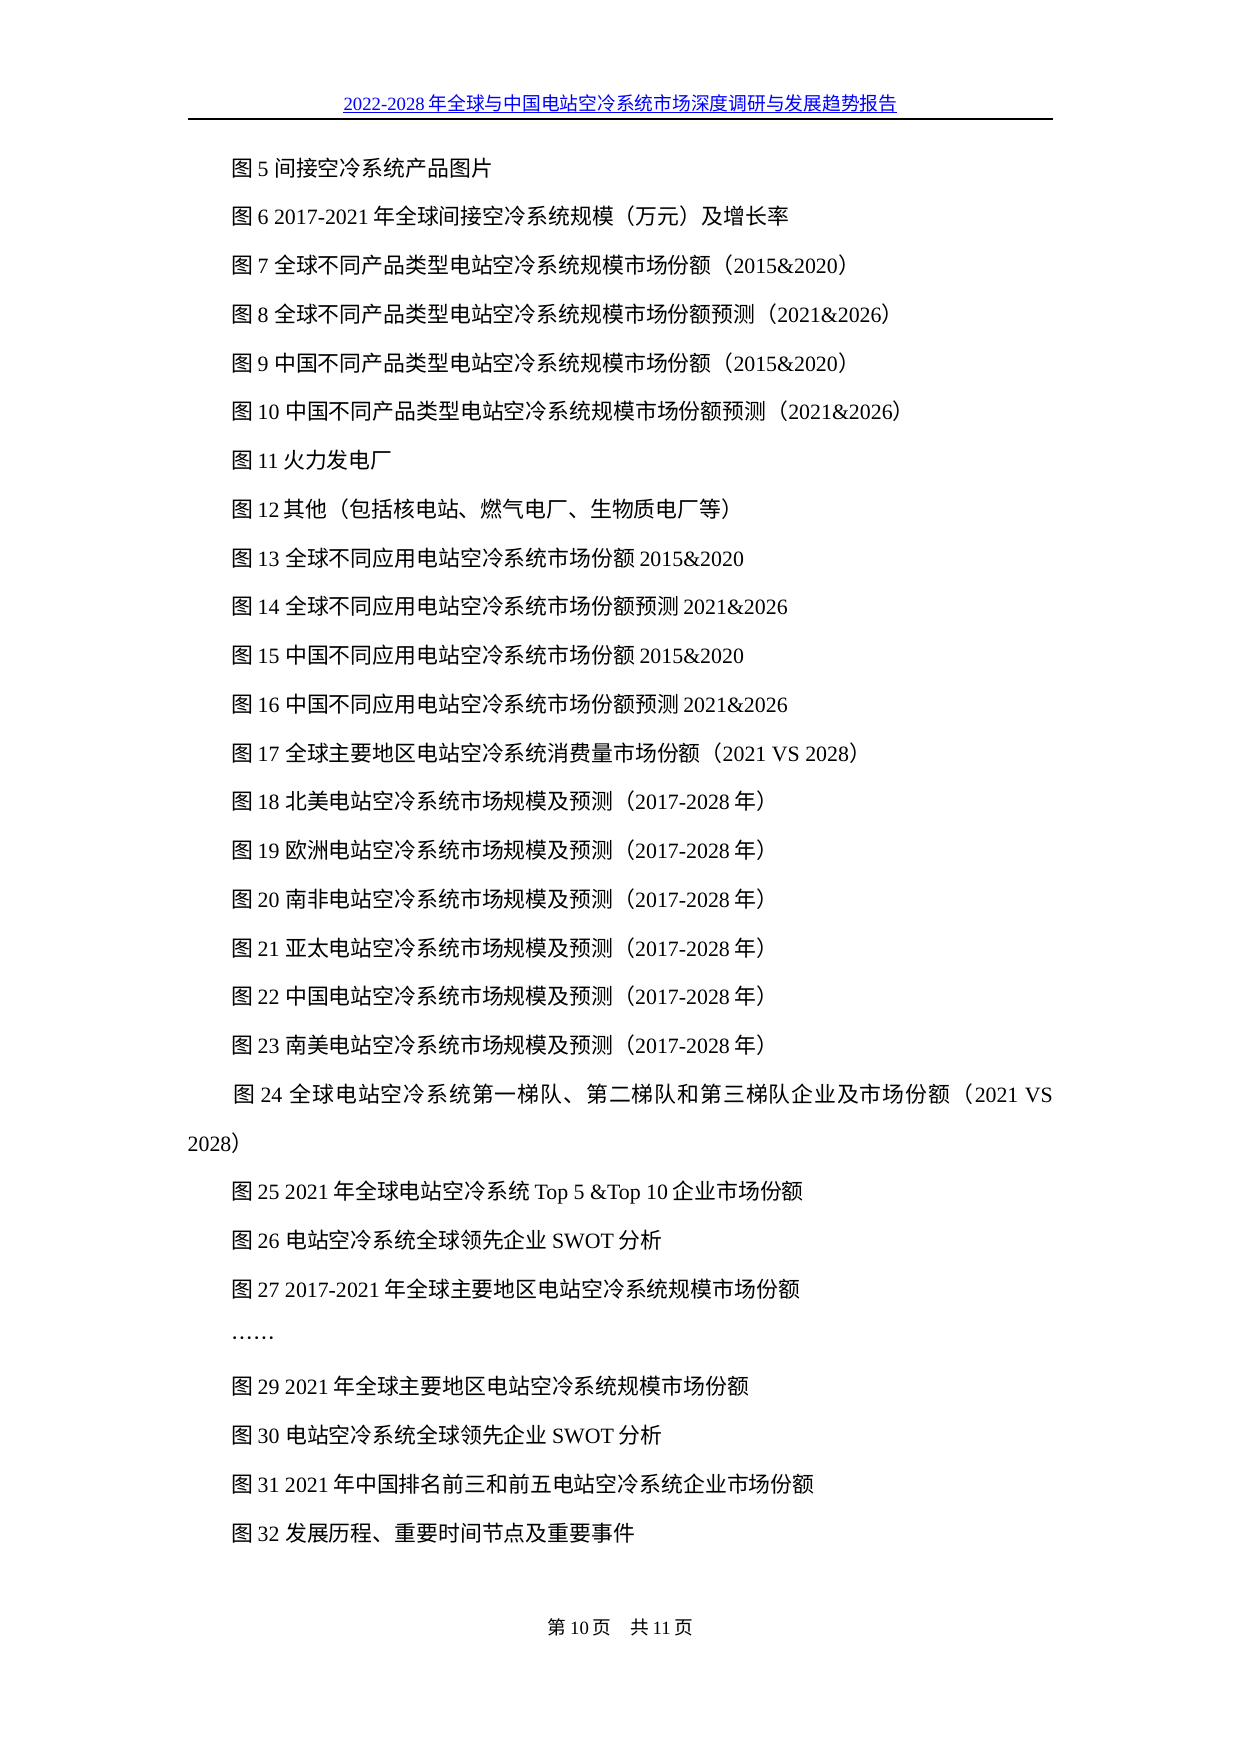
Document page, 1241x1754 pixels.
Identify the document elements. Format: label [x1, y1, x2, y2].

text [187, 150, 1053, 1548]
